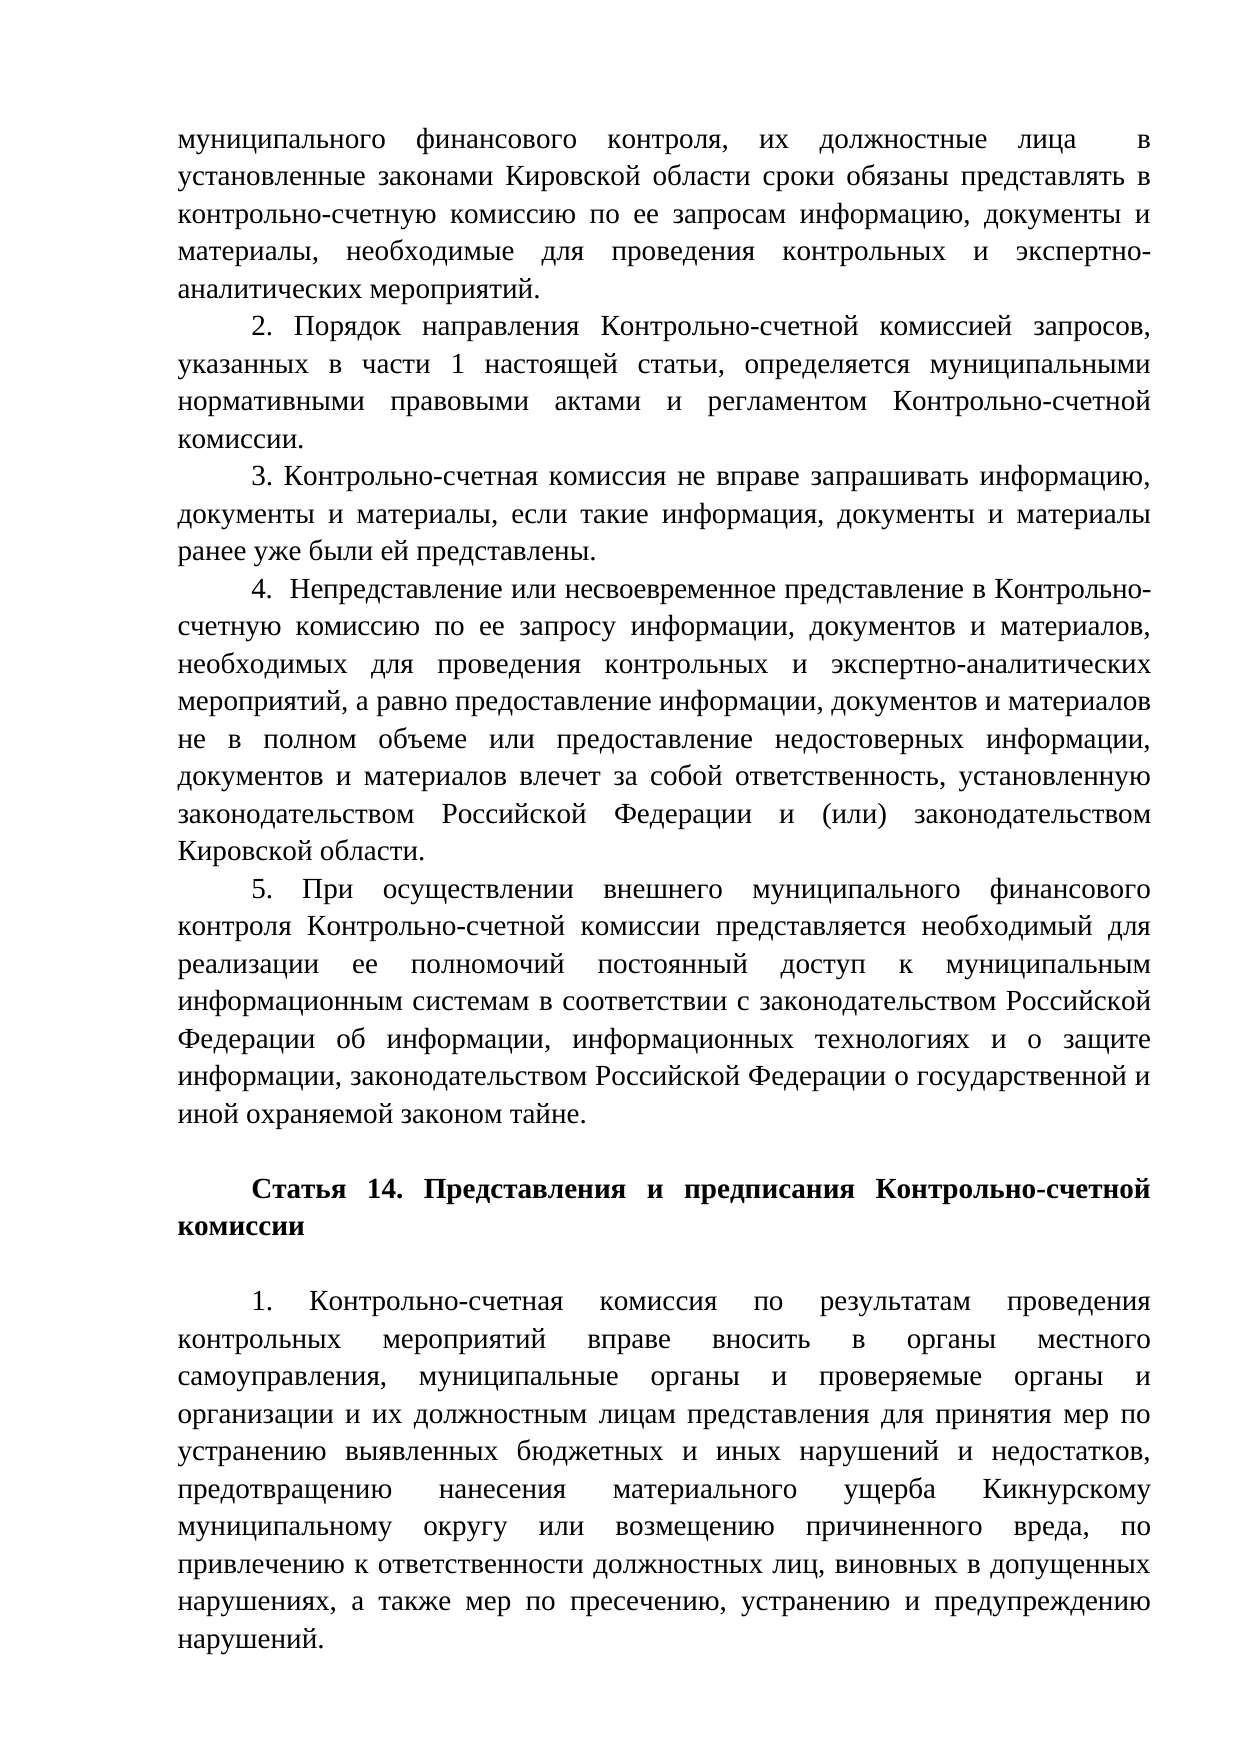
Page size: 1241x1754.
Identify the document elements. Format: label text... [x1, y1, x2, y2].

text 3. Контрольно-счетная комиссия не вправе запрашивать информацию, документы и материалы, если такие информация, документы и материалы ранее уже были ей представлены. [177, 456, 1152, 568]
text 5. При осуществлении внешнего муниципального финансового контроля Контрольно-счетной комиссии представляется необходимый для реализации ее полномочий постоянный доступ к муниципальным информационным системам в соответствии с законодательством Российской Федерации об информации, информационных технологиях и о защите информации, законодательством Российской Федерации о государственной и иной охраняемой законом тайне. [177, 868, 1152, 1131]
text Статья 14. Представления и предписания Контрольно-счетной комиссии [177, 1168, 1152, 1243]
text 1. Контрольно-счетная комиссия по результатам проведения контрольных мероприятий вправе вносить в органы местного самоуправления, муниципальные органы и проверяемые органы и организации и их должностным лицам представления для принятия мер по устранению выявленных бюджетных и иных нарушений и недостатков, предотвращению нанесения материального ущерба Кикнурскому муниципальному округу или возмещению причиненного вреда, по привлечению к ответственности должностных лиц, виновных в допущенных нарушениях, а также мер по пресечению, устранению и предупреждению нарушений. [177, 1281, 1152, 1656]
text 4. Непредставление или несвоевременное представление в Контрольно-счетную комиссию по ее запросу информации, документов и материалов, необходимых для проведения контрольных и экспертно-аналитических мероприятий, а равно предоставление информации, документов и материалов не в полном объеме или предоставление недостоверных информации, документов и материалов влечет за собой ответственность, установленную законодательством Российской Федерации и (или) законодательством Кировской области. [177, 568, 1152, 868]
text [177, 118, 1152, 306]
text 2. Порядок направления Контрольно-счетной комиссией запросов, указанных в части 1 настоящей статьи, определяется муниципальными нормативными правовыми актами и регламентом Контрольно-счетной комиссии. [177, 306, 1152, 456]
